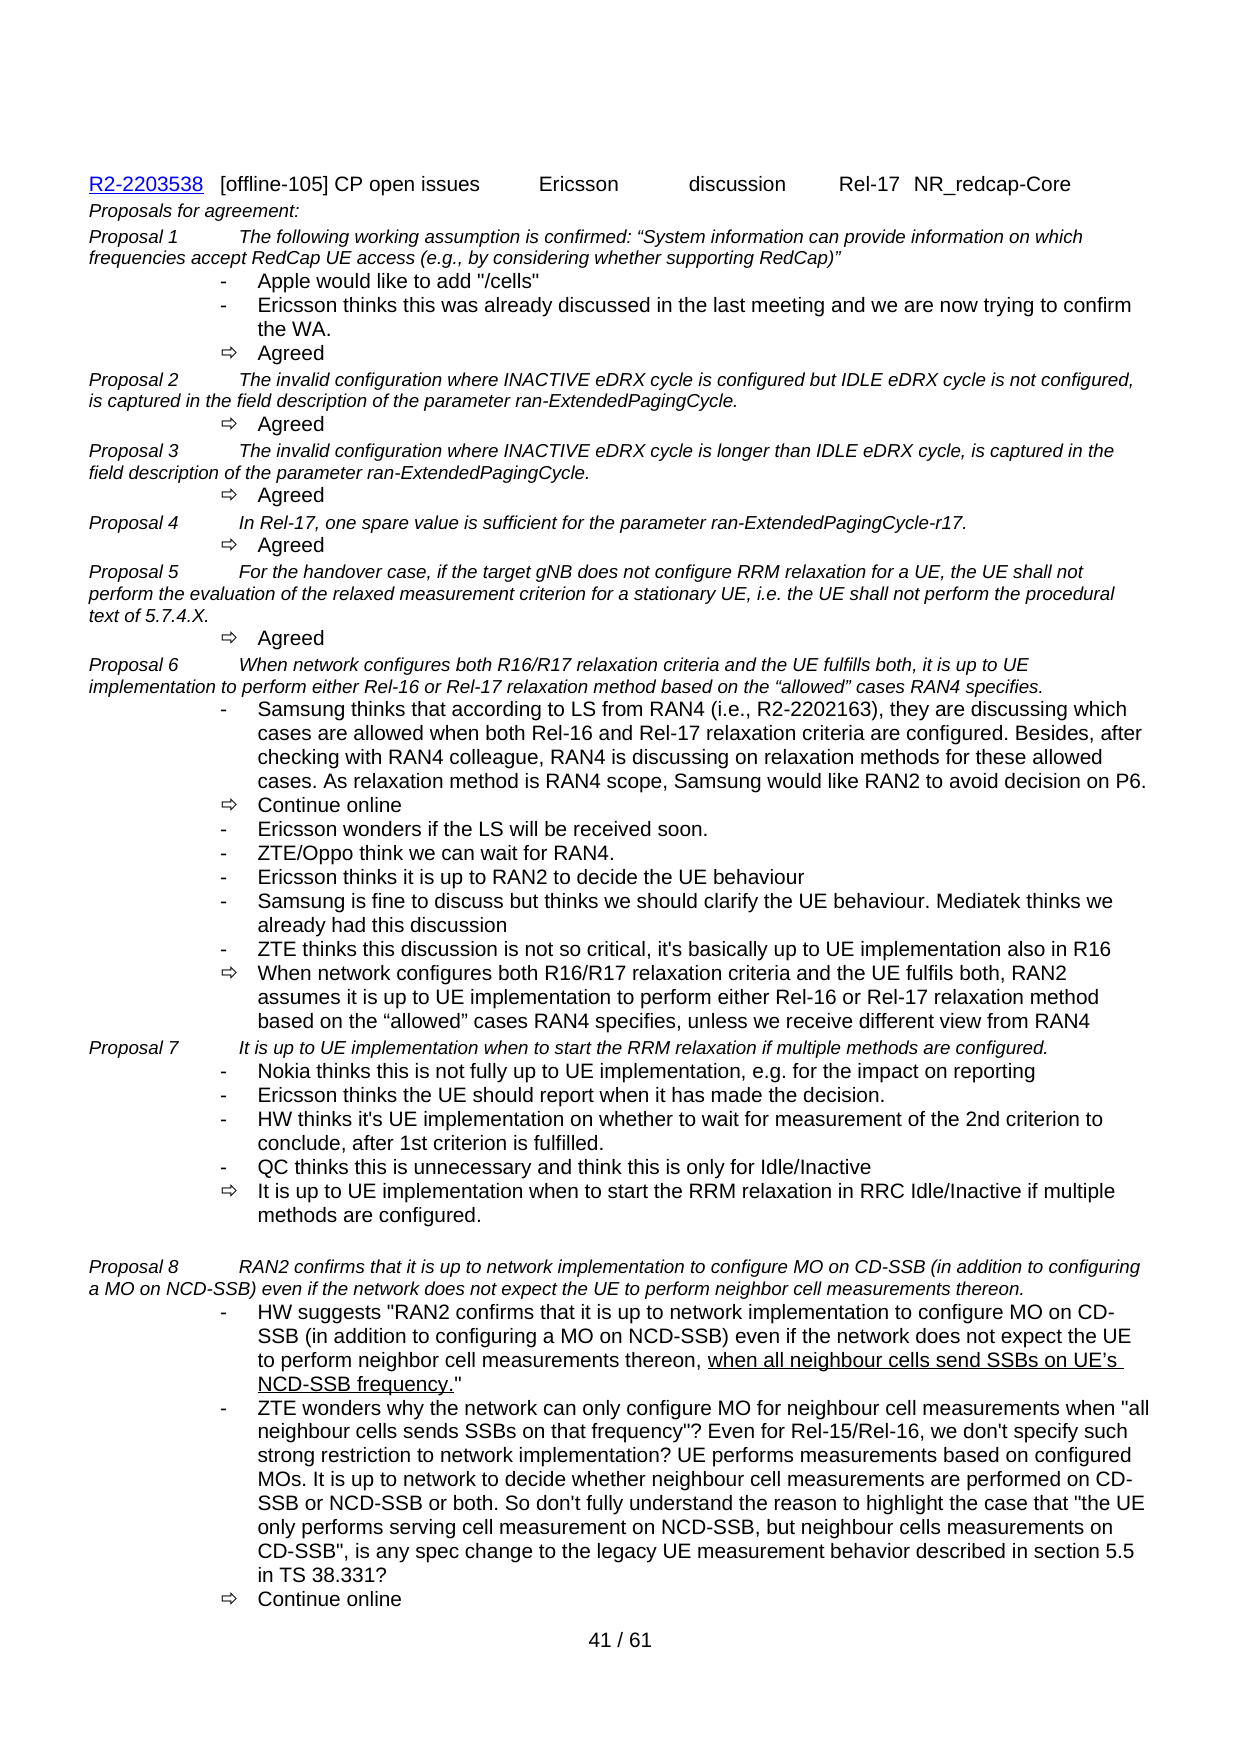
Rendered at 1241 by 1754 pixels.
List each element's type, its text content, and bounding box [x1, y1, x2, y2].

text Proposal 1 The following working assumption is confirmed: “System information can provide information on which frequencies accept RedCap UE access (e.g., by considering whether supporting RedCap)” [89, 226, 1152, 269]
list ZTE/Oppo think we can wait for RAN4. [220, 841, 1152, 865]
text Proposal 4 In Rel-17, one spare value is sufficient for the parameter ran-ExtendedPagingCycle-r17. [89, 511, 1152, 533]
list Ericsson thinks this was already discussed in the last meeting and we are now trying to confirm the WA. [220, 293, 1152, 341]
list ZTE wonders why the network can only configure MO for neighbour cell measurements when "all neighbour cells sends SSBs on that frequency"? Even for Rel-15/Rel-16, we don't specify such strong restriction to network implementation? UE performs measurements based on configured MOs. It is up to network to decide whether neighbour cell measurements are performed on CD-SSB or NCD-SSB or both. So don't fully understand the reason to highlight the case that "the UE only performs serving cell measurement on NCD-SSB, but neighbour cells measurements on CD-SSB", is any spec change to the legacy UE measurement behavior described in section 5.5 in TS 38.331? [220, 1395, 1152, 1587]
list HW thinks it's UE implementation on whether to wait for measurement of the 2nd criterion to conclude, after 1st criterion is fulfilled. [220, 1107, 1152, 1154]
list Continue online [220, 793, 1152, 817]
list Agreed [220, 341, 1152, 364]
text Proposal 2 The invalid configuration where INACTIVE eDRX cycle is configured but IDLE eDRX cycle is not configured, is captured in the field description of the parameter ran-ExtendedPagingCycle. [89, 369, 1152, 412]
list Agreed [220, 626, 1152, 650]
list ZTE thinks this discussion is not so critical, it's basically up to UE implementation also in R16 [220, 937, 1152, 961]
list HW suggests "RAN2 confirms that it is up to network implementation to configure MO on CD-SSB (in addition to configuring a MO on NCD-SSB) even if the network does not expect the UE to perform neighbor cell measurements thereon, when all neighbour cells send SSBs on UE’s NCD-SSB frequency." [220, 1299, 1152, 1395]
list Ericsson thinks it is up to RAN2 to decide the UE behaviour [220, 865, 1152, 889]
list QC thinks this is unnecessary and think this is only for Idle/Inactive [220, 1154, 1152, 1178]
list Ericsson wonders if the LS will be received soon. [220, 817, 1152, 841]
text Proposal 7 It is up to UE implementation when to start the RRM relaxation if multiple methods are configured. [89, 1037, 1152, 1059]
list When network configures both R16/R17 relaxation criteria and the UE fulfils both, RAN2 assumes it is up to UE implementation to perform either Rel-16 or Rel-17 relaxation method based on the “allowed” cases RAN4 specifies, unless we receive different view from RAN4 [220, 961, 1152, 1033]
list Agreed [220, 533, 1152, 557]
list It is up to UE implementation when to start the RRM relaxation in RRC Idle/Inactive if multiple methods are configured. [220, 1178, 1152, 1226]
list Continue online [220, 1587, 1152, 1611]
title R2-2203538 [offline-105] CP open issues Ericsson discussion Rel-17 NR_redcap-Core [89, 172, 1152, 196]
list Samsung is fine to discuss but thinks we should clarify the UE behaviour. Mediatek thinks we already had this discussion [220, 889, 1152, 937]
list Samsung thinks that according to LS from RAN4 (i.e., R2-2202163), they are discussing which cases are allowed when both Rel-16 and Rel-17 relaxation criteria are configured. Besides, after checking with RAN4 colleague, RAN4 is discussing on relaxation methods for these allowed cases. As relaxation method is RAN4 scope, Samsung would like RAN2 to avoid decision on P6. [220, 697, 1152, 793]
text Proposal 3 The invalid configuration where INACTIVE eDRX cycle is longer than IDLE eDRX cycle, is captured in the field description of the parameter ran-ExtendedPagingCycle. [89, 440, 1152, 483]
list Ericsson thinks the UE should report when it has made the decision. [220, 1083, 1152, 1107]
list Nokia thinks this is not fully up to UE implementation, e.g. for the impact on reporting [220, 1059, 1152, 1083]
list Apple would like to add "/cells" [220, 269, 1152, 293]
text Proposal 6 When network configures both R16/R17 relaxation criteria and the UE fulfills both, it is up to UE implementation to perform either Rel-16 or Rel-17 relaxation method based on the “allowed” cases RAN4 specifies. [89, 654, 1152, 697]
text Proposals for agreement: [89, 200, 1152, 221]
text Proposal 5 For the handover case, if the target gNB does not configure RRM relaxation for a UE, the UE shall not perform the evaluation of the relaxed measurement criterion for a stationary UE, i.e. the UE shall not perform the procedural text of 5.7.4.X. [89, 561, 1152, 626]
list Agreed [220, 483, 1152, 507]
text Proposal 8 RAN2 confirms that it is up to network implementation to configure MO on CD-SSB (in addition to configuring a MO on NCD-SSB) even if the network does not expect the UE to perform neighbor cell measurements thereon. [89, 1256, 1152, 1299]
list Agreed [220, 412, 1152, 436]
